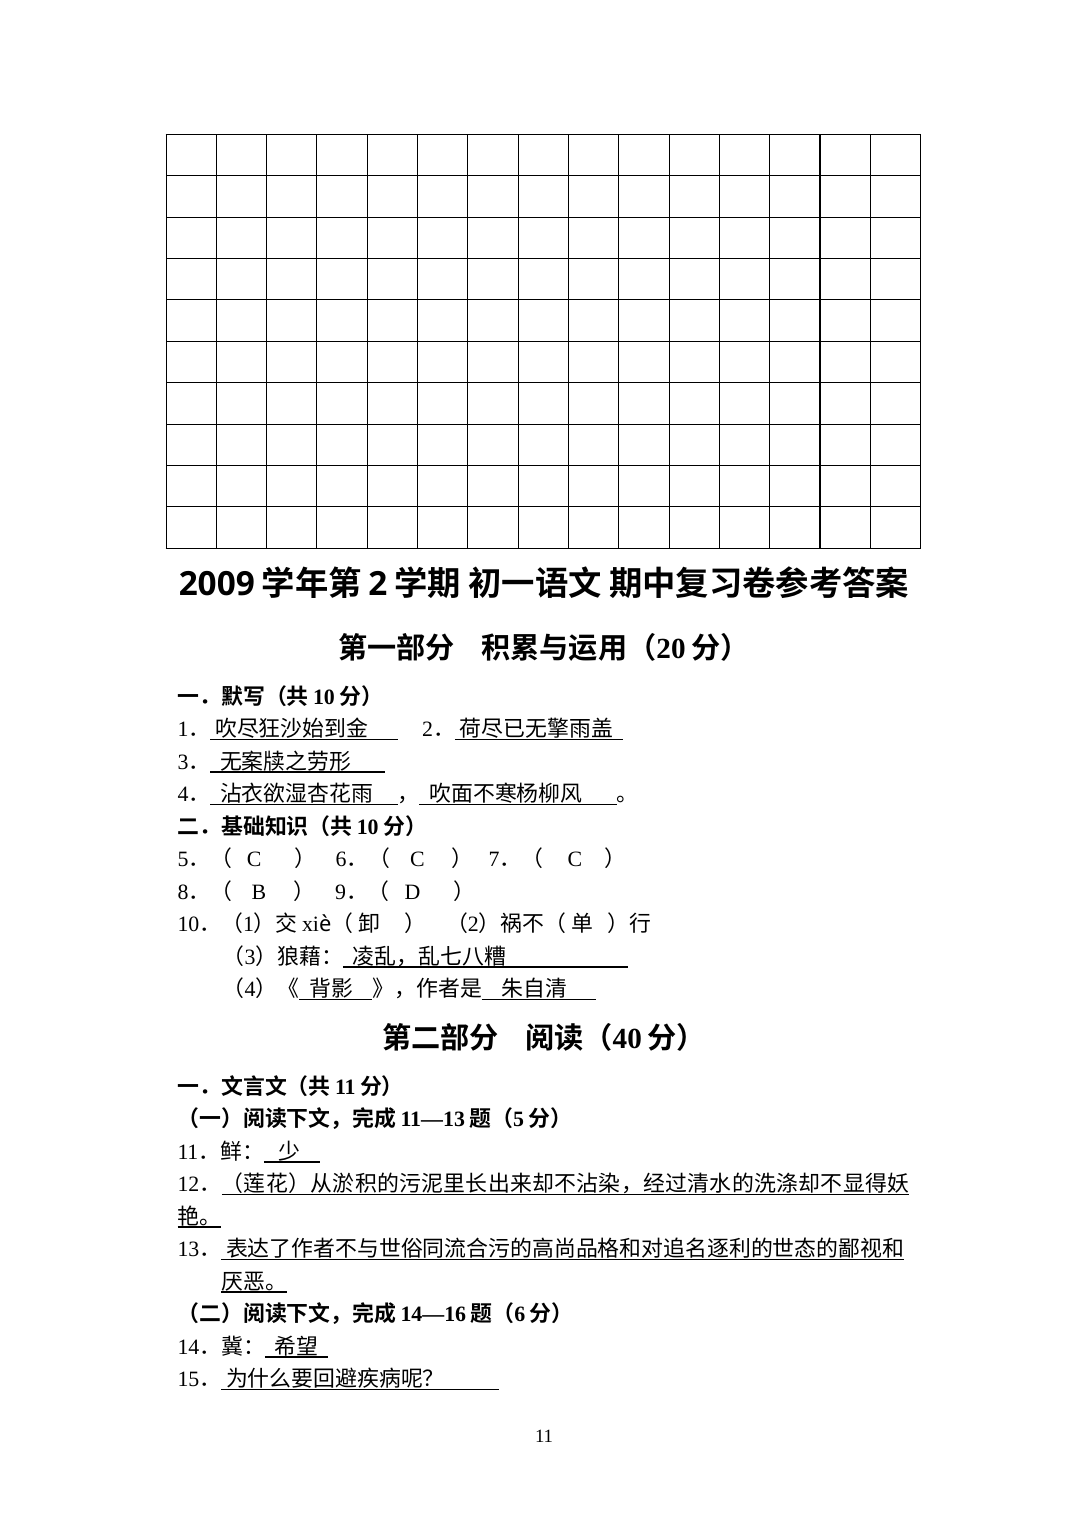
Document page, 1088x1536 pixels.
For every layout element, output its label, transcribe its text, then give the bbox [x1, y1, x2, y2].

text 15． 为什么要回避疾病呢？ [177, 1361, 910, 1393]
table_cell [871, 259, 920, 299]
table_cell [418, 425, 467, 465]
text 3． 无案牍之劳形 [177, 743, 910, 776]
text 一．默写（共10分） [177, 678, 910, 711]
table_cell [368, 135, 417, 175]
text （二）阅读下文，完成14—16题（6分） [177, 1296, 910, 1328]
table_cell [770, 383, 819, 423]
table_cell [821, 383, 870, 423]
table_cell [619, 218, 669, 258]
table_cell [871, 425, 920, 465]
table_cell [720, 135, 769, 175]
table_cell [670, 383, 719, 423]
table_cell [821, 342, 870, 382]
table_cell [167, 176, 216, 217]
text 第二部分 阅读（40分） [177, 1003, 910, 1068]
text 8．（ B ） 9．（ D ） [177, 873, 910, 906]
table_cell [770, 466, 819, 506]
text 14．冀： 希望 [177, 1328, 910, 1361]
table_cell [468, 342, 518, 382]
table_cell [871, 300, 920, 341]
table_cell [418, 342, 467, 382]
table_cell [569, 466, 618, 506]
table_cell [770, 259, 819, 299]
table_cell [569, 342, 618, 382]
table_cell [821, 300, 870, 341]
table_cell [217, 466, 266, 506]
table_cell [619, 342, 669, 382]
table_cell [217, 218, 266, 258]
table_cell [217, 507, 266, 547]
table_cell [720, 507, 769, 547]
table_cell [720, 218, 769, 258]
table_cell [619, 259, 669, 299]
table_cell [368, 259, 417, 299]
table_cell [670, 342, 719, 382]
table_cell [267, 300, 316, 341]
table_cell [167, 259, 216, 299]
table_cell [871, 176, 920, 217]
table_cell [217, 300, 266, 341]
table_cell [720, 466, 769, 506]
table_cell [468, 135, 518, 175]
text 13． 表达了作者不与世俗同流合污的高尚品格和对追名逐利的世态的鄙视和 [177, 1231, 910, 1263]
table_cell [317, 218, 367, 258]
text 2009学年第2学期 初一语文 期中复习卷参考答案 [177, 549, 910, 613]
table_cell [267, 383, 316, 423]
table_cell [720, 176, 769, 217]
table_cell [670, 135, 719, 175]
table_cell [468, 383, 518, 423]
text 4． 沾衣欲湿杏花雨 ， 吹面不寒杨柳风 。 [177, 776, 910, 808]
table_cell [619, 176, 669, 217]
table_cell [317, 383, 367, 423]
table_cell [619, 466, 669, 506]
table_cell [368, 466, 417, 506]
table_cell [368, 507, 417, 547]
table_cell [821, 135, 870, 175]
text 12．（莲花）从淤积的污泥里长出来却不沾染，经过清水的洗涤却不显得妖艳。 [177, 1166, 910, 1231]
table_cell [519, 135, 568, 175]
table_cell [418, 176, 467, 217]
table_cell [418, 135, 467, 175]
table_cell [720, 383, 769, 423]
table_cell [519, 342, 568, 382]
table_cell [468, 425, 518, 465]
table_cell [167, 383, 216, 423]
table_cell [267, 342, 316, 382]
table_cell [821, 259, 870, 299]
table_cell [569, 507, 618, 547]
table_cell [317, 425, 367, 465]
table_cell [770, 507, 819, 547]
table_cell [619, 425, 669, 465]
table_cell [770, 218, 819, 258]
text （4）《 背影 》，作者是 朱自清 [177, 971, 910, 1003]
table_cell [821, 466, 870, 506]
table_cell [468, 176, 518, 217]
table_cell [267, 466, 316, 506]
table_cell [770, 135, 819, 175]
table_cell [720, 342, 769, 382]
table_cell [871, 466, 920, 506]
table_cell [519, 466, 568, 506]
text 11．鲜： 少 [177, 1133, 910, 1166]
table_cell [519, 300, 568, 341]
table_cell [569, 218, 618, 258]
table_cell [267, 135, 316, 175]
table_cell [619, 383, 669, 423]
table_cell [670, 259, 719, 299]
table_cell [317, 342, 367, 382]
table_cell [368, 300, 417, 341]
table_cell [569, 135, 618, 175]
table_cell [569, 259, 618, 299]
table_cell [821, 507, 870, 547]
table_cell [468, 300, 518, 341]
text 第一部分 积累与运用（20分） [177, 613, 910, 678]
table_cell [670, 300, 719, 341]
table_cell [368, 176, 417, 217]
table_cell [871, 383, 920, 423]
table_cell [670, 507, 719, 547]
table_cell [821, 176, 870, 217]
table_cell [468, 466, 518, 506]
table_cell [217, 259, 266, 299]
table_cell [468, 507, 518, 547]
table_cell [317, 507, 367, 547]
table_cell [770, 342, 819, 382]
table_cell [167, 218, 216, 258]
table_cell [821, 218, 870, 258]
text 5．（ C ） 6．（ C ） 7．（ C ） [177, 841, 910, 873]
table_cell [167, 425, 216, 465]
table_cell [167, 507, 216, 547]
text （3）狼藉： 凌乱，乱七八糟 [177, 938, 910, 971]
text 厌恶。 [177, 1263, 910, 1296]
table_cell [569, 383, 618, 423]
table_cell [670, 176, 719, 217]
table_cell [418, 507, 467, 547]
table_cell [217, 176, 266, 217]
table_cell [670, 466, 719, 506]
table_cell [317, 176, 367, 217]
table_cell [368, 383, 417, 423]
table_cell [167, 135, 216, 175]
table_cell [217, 425, 266, 465]
text （一）阅读下文，完成11—13题（5分） [177, 1101, 910, 1133]
table_cell [317, 466, 367, 506]
table_cell [871, 218, 920, 258]
table_cell [519, 383, 568, 423]
text 1． 吹尽狂沙始到金 2． 荷尽已无擎雨盖 [177, 711, 910, 743]
table_cell [871, 135, 920, 175]
table_cell [317, 135, 367, 175]
table_cell [167, 342, 216, 382]
text 10．（1）交xiè（ 卸 ） （2）祸不（ 单 ）行 [177, 906, 910, 938]
table_cell [770, 176, 819, 217]
table_cell [418, 383, 467, 423]
table_cell [720, 425, 769, 465]
table_cell [368, 342, 417, 382]
table_cell [619, 135, 669, 175]
table_cell [569, 425, 618, 465]
table_cell [569, 300, 618, 341]
table_cell [519, 218, 568, 258]
text 二．基础知识（共10分） [177, 808, 910, 841]
table_cell [519, 176, 568, 217]
table_cell [368, 218, 417, 258]
table_cell [167, 466, 216, 506]
table_cell [267, 218, 316, 258]
table_cell [871, 342, 920, 382]
table_cell [519, 507, 568, 547]
table_cell [619, 507, 669, 547]
table_cell [267, 507, 316, 547]
table_cell [519, 259, 568, 299]
table_cell [821, 425, 870, 465]
table_cell [670, 425, 719, 465]
table_cell [418, 300, 467, 341]
table_cell [720, 259, 769, 299]
table_cell [317, 300, 367, 341]
table_cell [217, 383, 266, 423]
table_cell [619, 300, 669, 341]
table_cell [670, 218, 719, 258]
table_cell [468, 218, 518, 258]
table_cell [267, 176, 316, 217]
table_cell [770, 425, 819, 465]
text 一．文言文（共11分） [177, 1068, 910, 1101]
table_cell [519, 425, 568, 465]
table_cell [418, 218, 467, 258]
table_cell [317, 259, 367, 299]
table_cell [217, 135, 266, 175]
table_cell [468, 259, 518, 299]
table_cell [217, 342, 266, 382]
table_cell [418, 466, 467, 506]
table_cell [871, 507, 920, 547]
table_cell [267, 259, 316, 299]
table_cell [267, 425, 316, 465]
table_cell [368, 425, 417, 465]
table_cell [569, 176, 618, 217]
table_cell [770, 300, 819, 341]
table_cell [418, 259, 467, 299]
table_cell [720, 300, 769, 341]
table_cell [167, 300, 216, 341]
